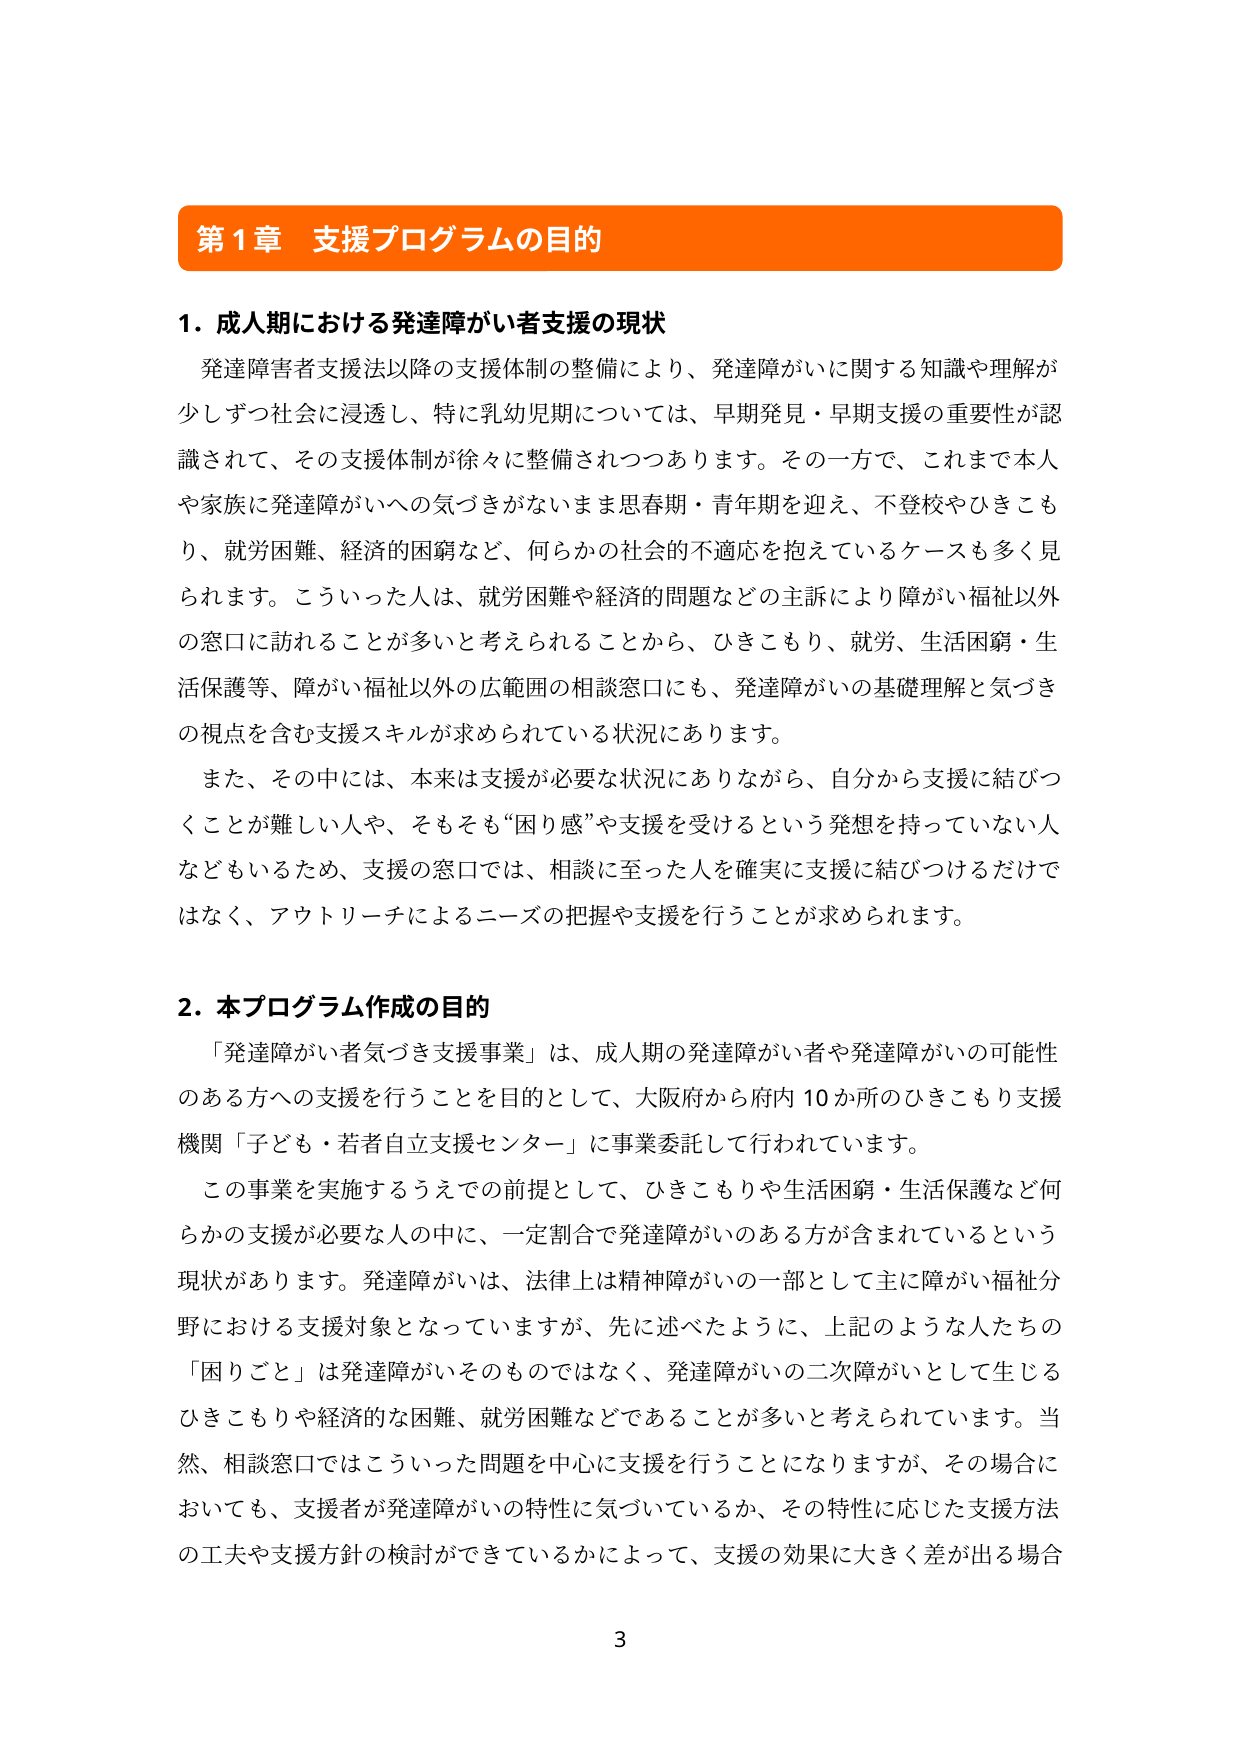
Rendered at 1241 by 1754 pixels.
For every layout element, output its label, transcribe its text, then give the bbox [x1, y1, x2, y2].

text 1．成人期における発達障がい者支援の現状 [177, 299, 1063, 344]
text 2．本プログラム作成の目的 [177, 983, 1063, 1029]
text 「発達障がい者気づき支援事業」は、成人期の発達障がい者や発達障がいの可能性のある方への支援を行うことを目的として、大阪府から府内10か所のひきこもり支援機関「子ども・若者自立支援センター」に事業委託して行われています。 [177, 1029, 1063, 1166]
text 発達障害者支援法以降の支援体制の整備により、発達障がいに関する知識や理解が少しずつ社会に浸透し、特に乳幼児期については、早期発見・早期支援の重要性が認識されて、その支援体制が徐々に整備されつつあります。その一方で、これまで本人や家族に発達障がいへの気づきがないまま思春期・青年期を迎え、不登校やひきこもり、就労困難、経済的困窮など、何らかの社会的不適応を抱えているケースも多く見られます。こういった人は、就労困難や経済的問題などの主訴により障がい福祉以外の窓口に訪れることが多いと考えられることから、ひきこもり、就労、生活困窮・生活保護等、障がい福祉以外の広範囲の相談窓口にも、発達障がいの基礎理解と気づきの視点を含む支援スキルが求められている状況にあります。 [177, 344, 1063, 755]
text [177, 1166, 1063, 1576]
text また、その中には、本来は支援が必要な状況にありながら、自分から支援に結びつくことが難しい人や、そもそも“困り感”や支援を受けるという発想を持っていない人などもいるため、支援の窓口では、相談に至った人を確実に支援に結びつけるだけではなく、アウトリーチによるニーズの把握や支援を行うことが求められます。 [177, 755, 1063, 937]
